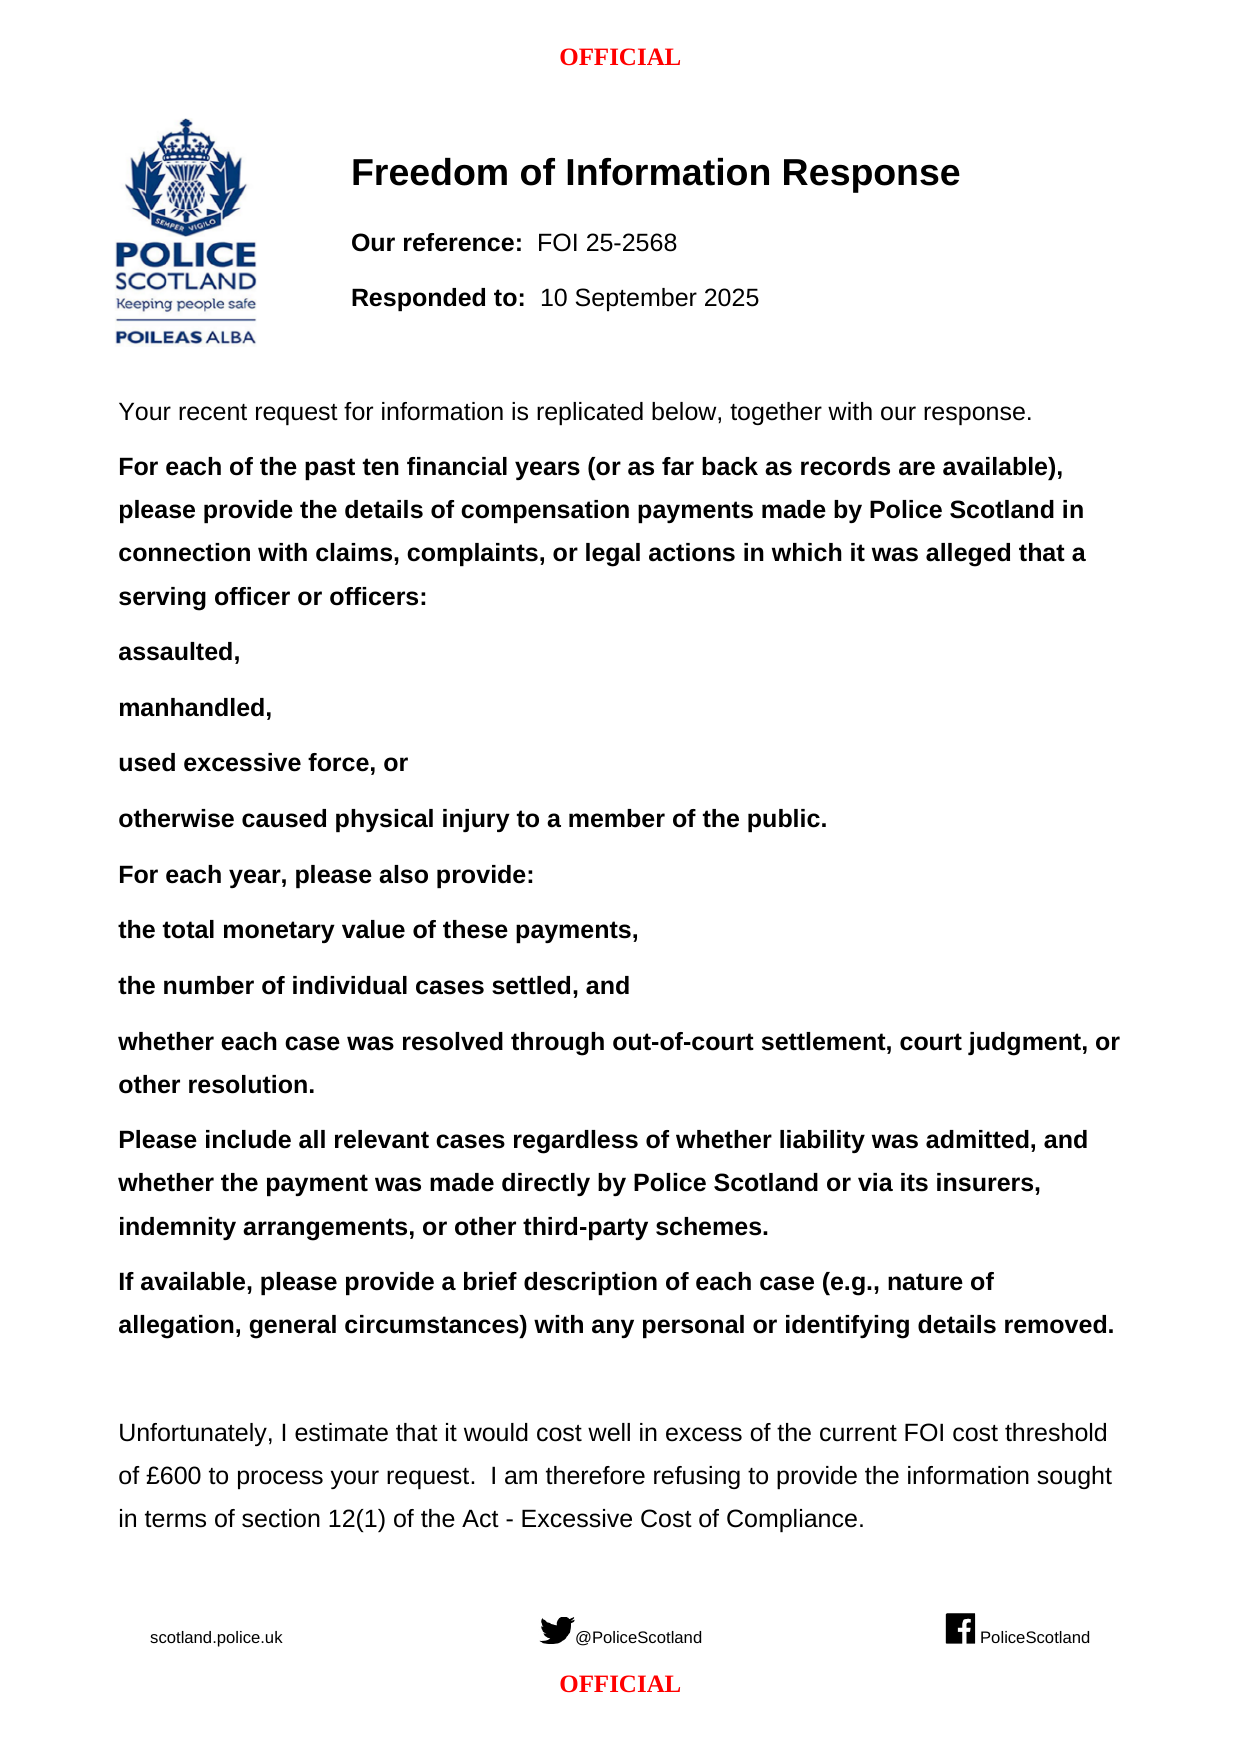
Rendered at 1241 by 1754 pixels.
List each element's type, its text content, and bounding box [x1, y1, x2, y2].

subtitle used excessive force, or [118, 748, 1122, 777]
text Your recent request for information is replicated below, together with our response. [118, 396, 1122, 425]
table_header Freedom of Information Response Our reference: FOI 25-2568 Responded to: 10 September 2025 [340, 118, 1121, 384]
subtitle Please include all relevant cases regardless of whether liability was admitted, and whether the payment was made directly by Police Scotland or via its insurers, indemnity arrangements, or other third-party schemes. [118, 1125, 1122, 1240]
subtitle assaulted, [118, 637, 1122, 666]
subtitle otherwise caused physical injury to a member of the public. [118, 804, 1122, 833]
table_header [103, 118, 339, 384]
subtitle If available, please provide a brief description of each case (e.g., nature of allegation, general circumstances) with any personal or identifying details removed. [118, 1267, 1122, 1339]
subtitle whether each case was resolved through out-of-court settlement, court judgment, or other resolution. [118, 1026, 1122, 1098]
subtitle the total monetary value of these payments, [118, 915, 1122, 944]
subtitle manhandled, [118, 693, 1122, 721]
picture [945, 1613, 976, 1644]
picture [114, 118, 257, 347]
subtitle For each of the past ten financial years (or as far back as records are available), please provide the details of compensation payments made by Police Scotland in connection with claims, complaints, or legal actions in which it was alleged that a serving officer or officers: [118, 452, 1122, 610]
picture [538, 1617, 575, 1644]
subtitle For each year, please also provide: [118, 859, 1122, 888]
subtitle the number of individual cases settled, and [118, 971, 1122, 999]
text Unfortunately, I estimate that it would cost well in excess of the current FOI cost threshold of £600 to process your request. I am therefore refusing to provide the information sought in terms of section 12(1) of the Act - Excessive Cost of Compliance. [118, 1418, 1122, 1533]
